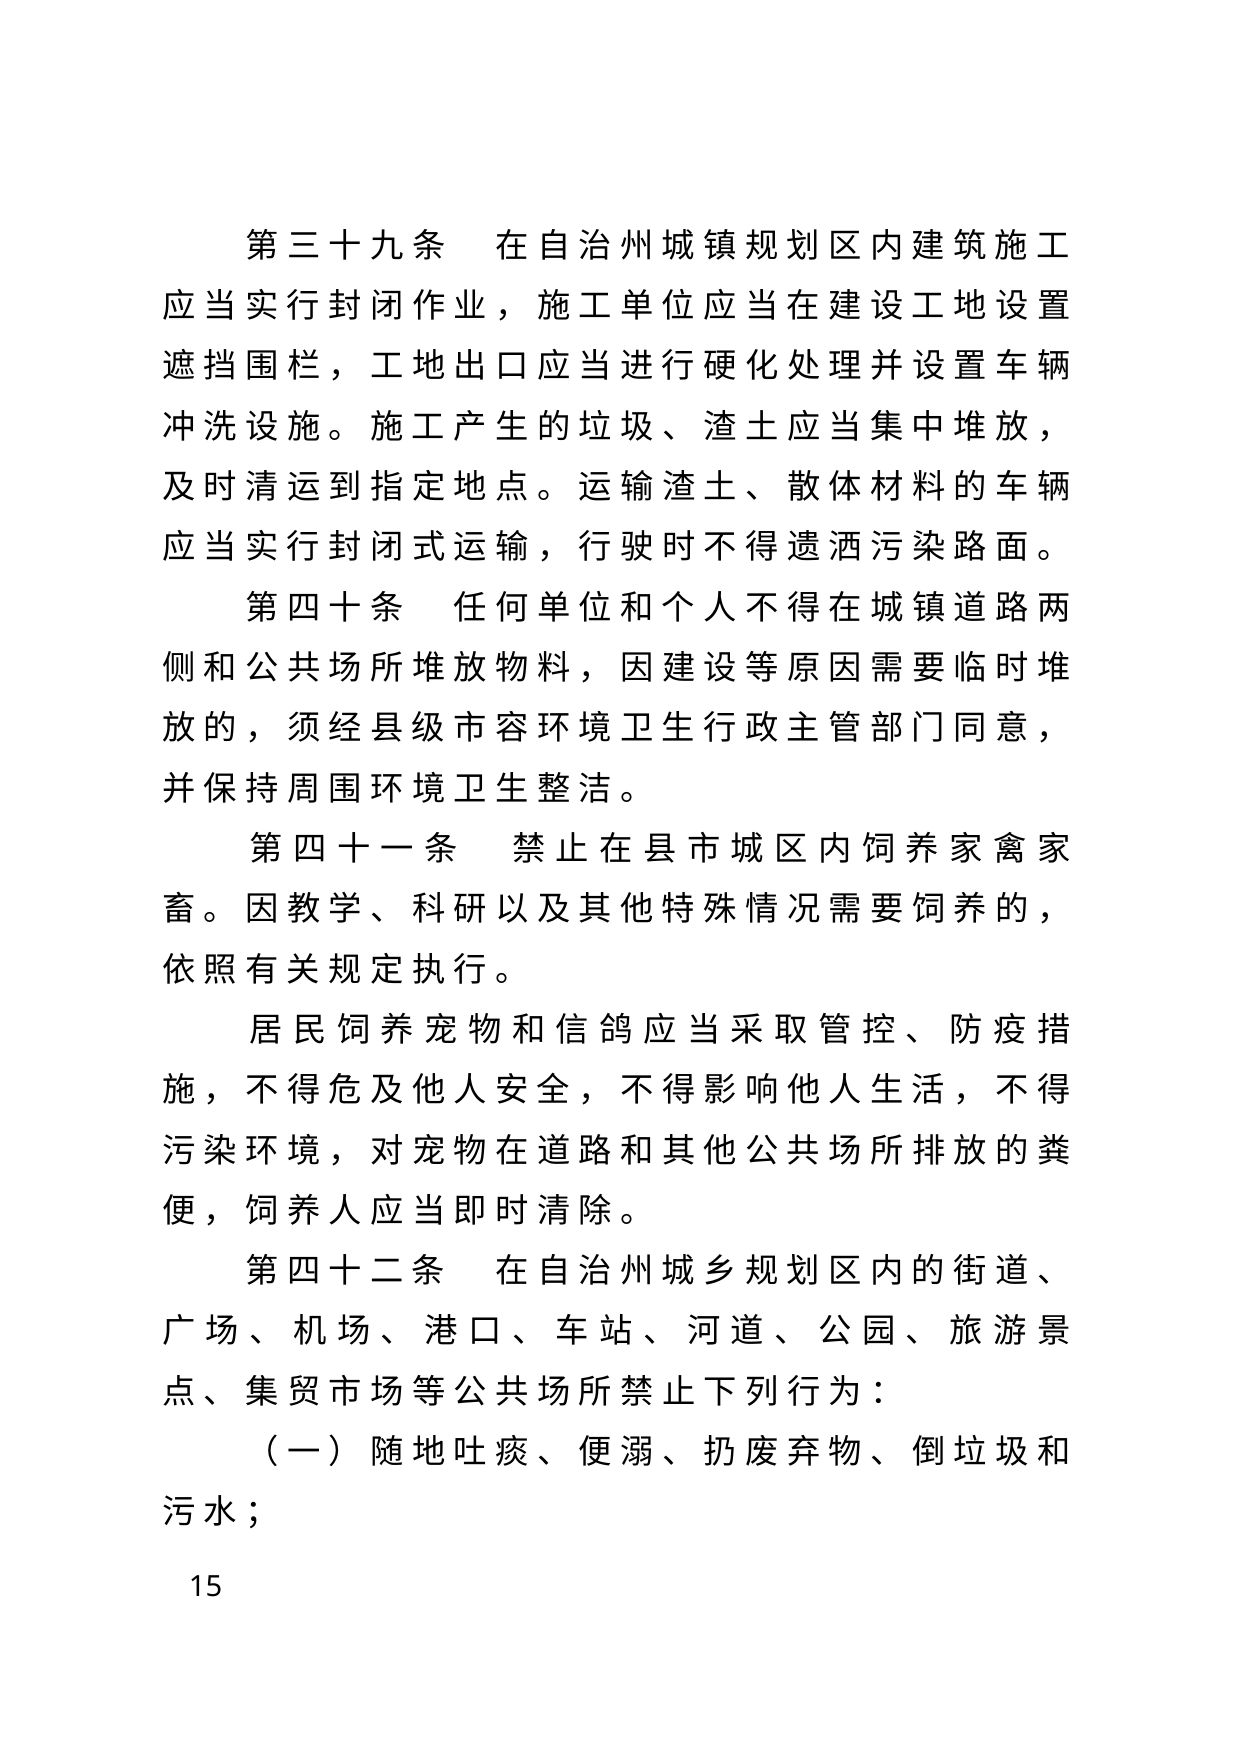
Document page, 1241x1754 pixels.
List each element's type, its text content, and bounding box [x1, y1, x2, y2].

text 第三十九条 在自治州城镇规划区内建筑施工应当实行封闭作业，施工单位应当在建设工地设置遮挡围栏，工地出口应当进行硬化处理并设置车辆冲洗设施。施工产生的垃圾、渣土应当集中堆放，及时清运到指定地点。运输渣土、散体材料的车辆应当实行封闭式运输，行驶时不得遗洒污染路面。 [162, 213, 1078, 574]
text 第四十条 任何单位和个人不得在城镇道路两侧和公共场所堆放物料，因建设等原因需要临时堆放的，须经县级市容环境卫生行政主管部门同意，并保持周围环境卫生整洁。 [162, 574, 1078, 816]
text 居民饲养宠物和信鸽应当采取管控、防疫措施，不得危及他人安全，不得影响他人生活，不得污染环境，对宠物在道路和其他公共场所排放的粪便，饲养人应当即时清除。 [162, 997, 1078, 1238]
text 第四十一条 禁止在县市城区内饲养家禽家畜。因教学、科研以及其他特殊情况需要饲养的，依照有关规定执行。 [162, 816, 1078, 997]
text （一）随地吐痰、便溺、扔废弃物、倒垃圾和污水； [162, 1419, 1078, 1539]
text 第四十二条 在自治州城乡规划区内的街道、广场、机场、港口、车站、河道、公园、旅游景点、集贸市场等公共场所禁止下列行为： [162, 1238, 1078, 1419]
